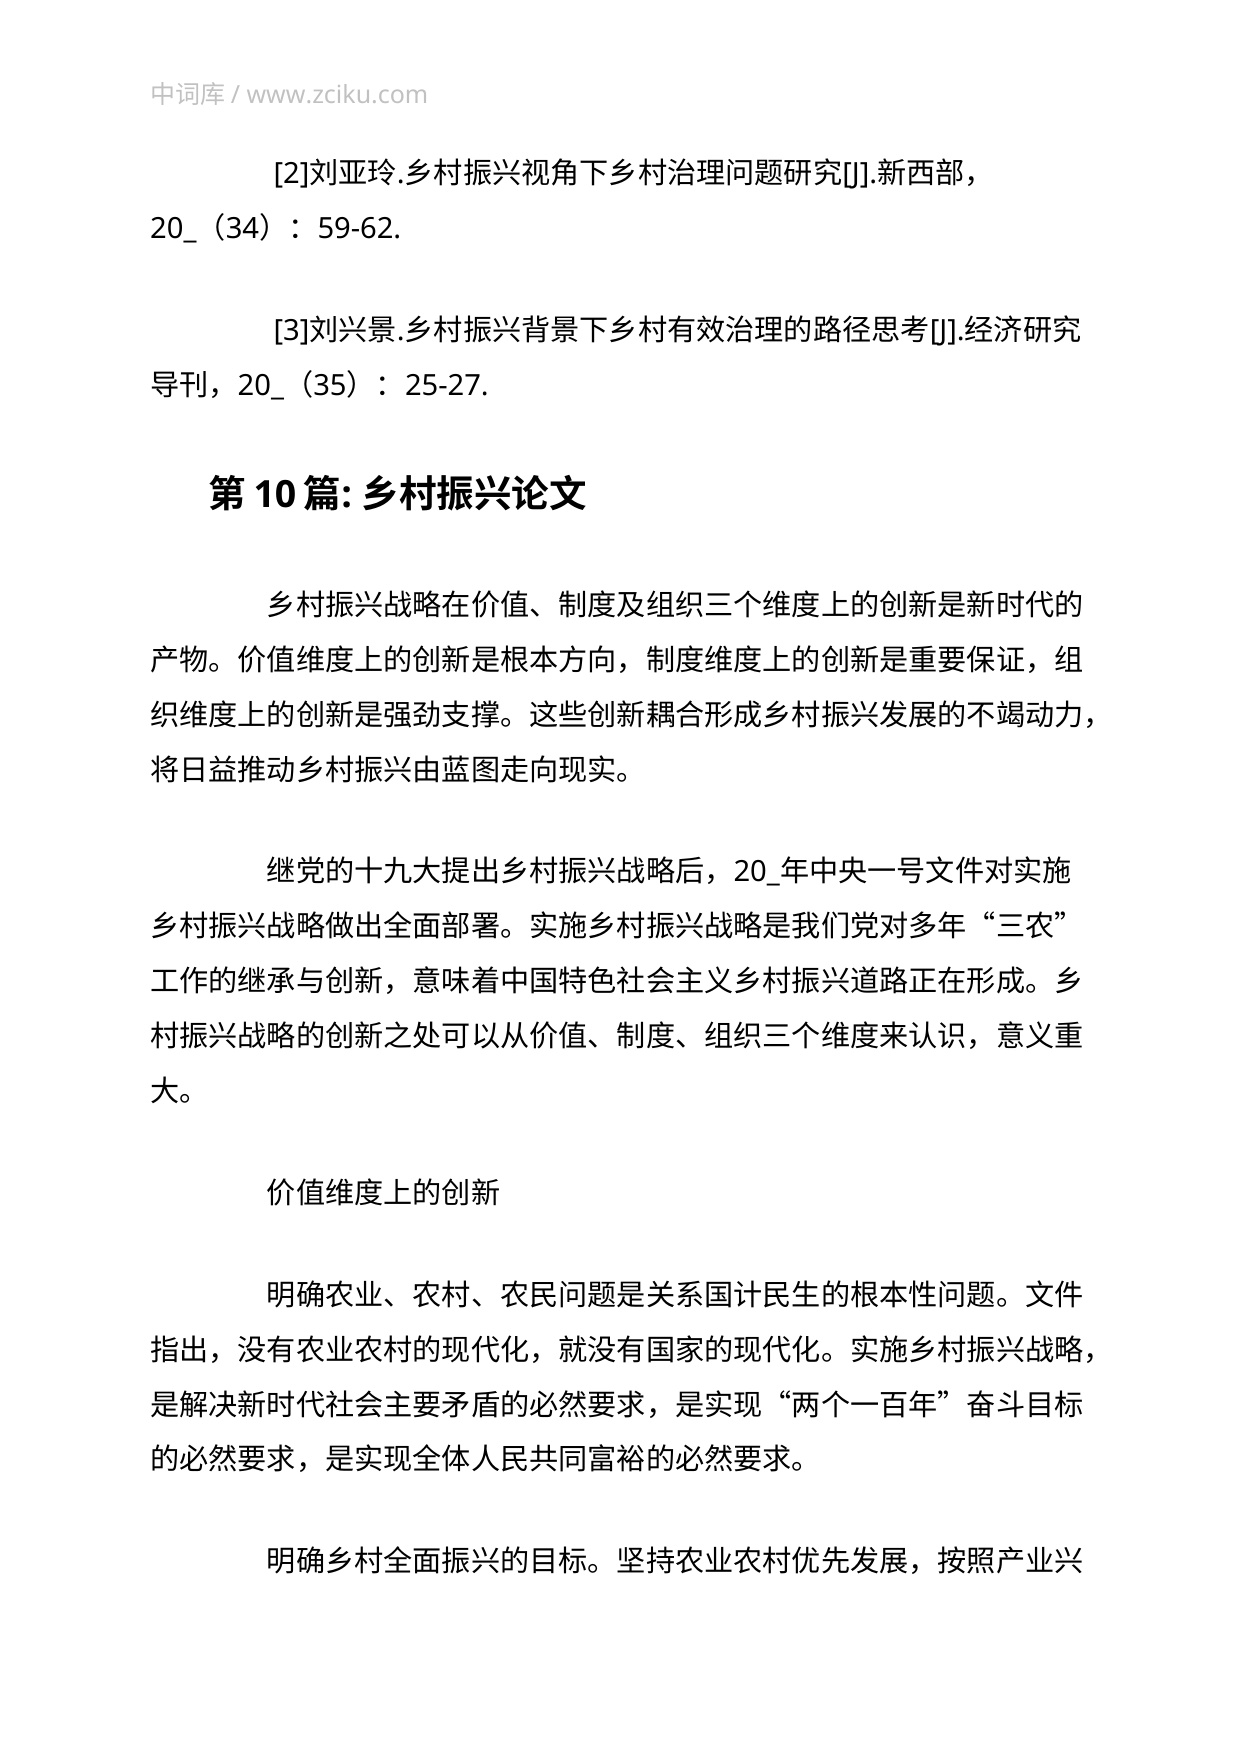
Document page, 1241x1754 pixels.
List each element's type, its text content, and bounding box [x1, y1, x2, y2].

text 明确农业、农村、农民问题是关系国计民生的根本性问题。文件指出，没有农业农村的现代化，就没有国家的现代化。实施乡村振兴战略，是解决新时代社会主要矛盾的必然要求，是实现“两个一百年”奋斗目标的必然要求，是实现全体人民共同富裕的必然要求。 [150, 1271, 1090, 1478]
text 继党的十九大提出乡村振兴战略后，20_年中央一号文件对实施乡村振兴战略做出全面部署。实施乡村振兴战略是我们党对多年“三农”工作的继承与创新，意味着中国特色社会主义乡村振兴道路正在形成。乡村振兴战略的创新之处可以从价值、制度、组织三个维度来认识，意义重大。 [150, 848, 1090, 1110]
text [150, 1538, 1090, 1580]
text 乡村振兴战略在价值、制度及组织三个维度上的创新是新时代的产物。价值维度上的创新是根本方向，制度维度上的创新是重要保证，组织维度上的创新是强劲支撑。这些创新耦合形成乡村振兴发展的不竭动力，将日益推动乡村振兴由蓝图走向现实。 [150, 582, 1090, 788]
text [3]刘兴景.乡村振兴背景下乡村有效治理的路径思考[J].经济研究导刊，20_（35）：25-27. [150, 307, 1090, 404]
text 第10篇: 乡村振兴论文 [150, 464, 1090, 518]
text [2]刘亚玲.乡村振兴视角下乡村治理问题研究[J].新西部，20_（34）：59-62. [150, 150, 1090, 247]
text 价值维度上的创新 [150, 1169, 1090, 1212]
